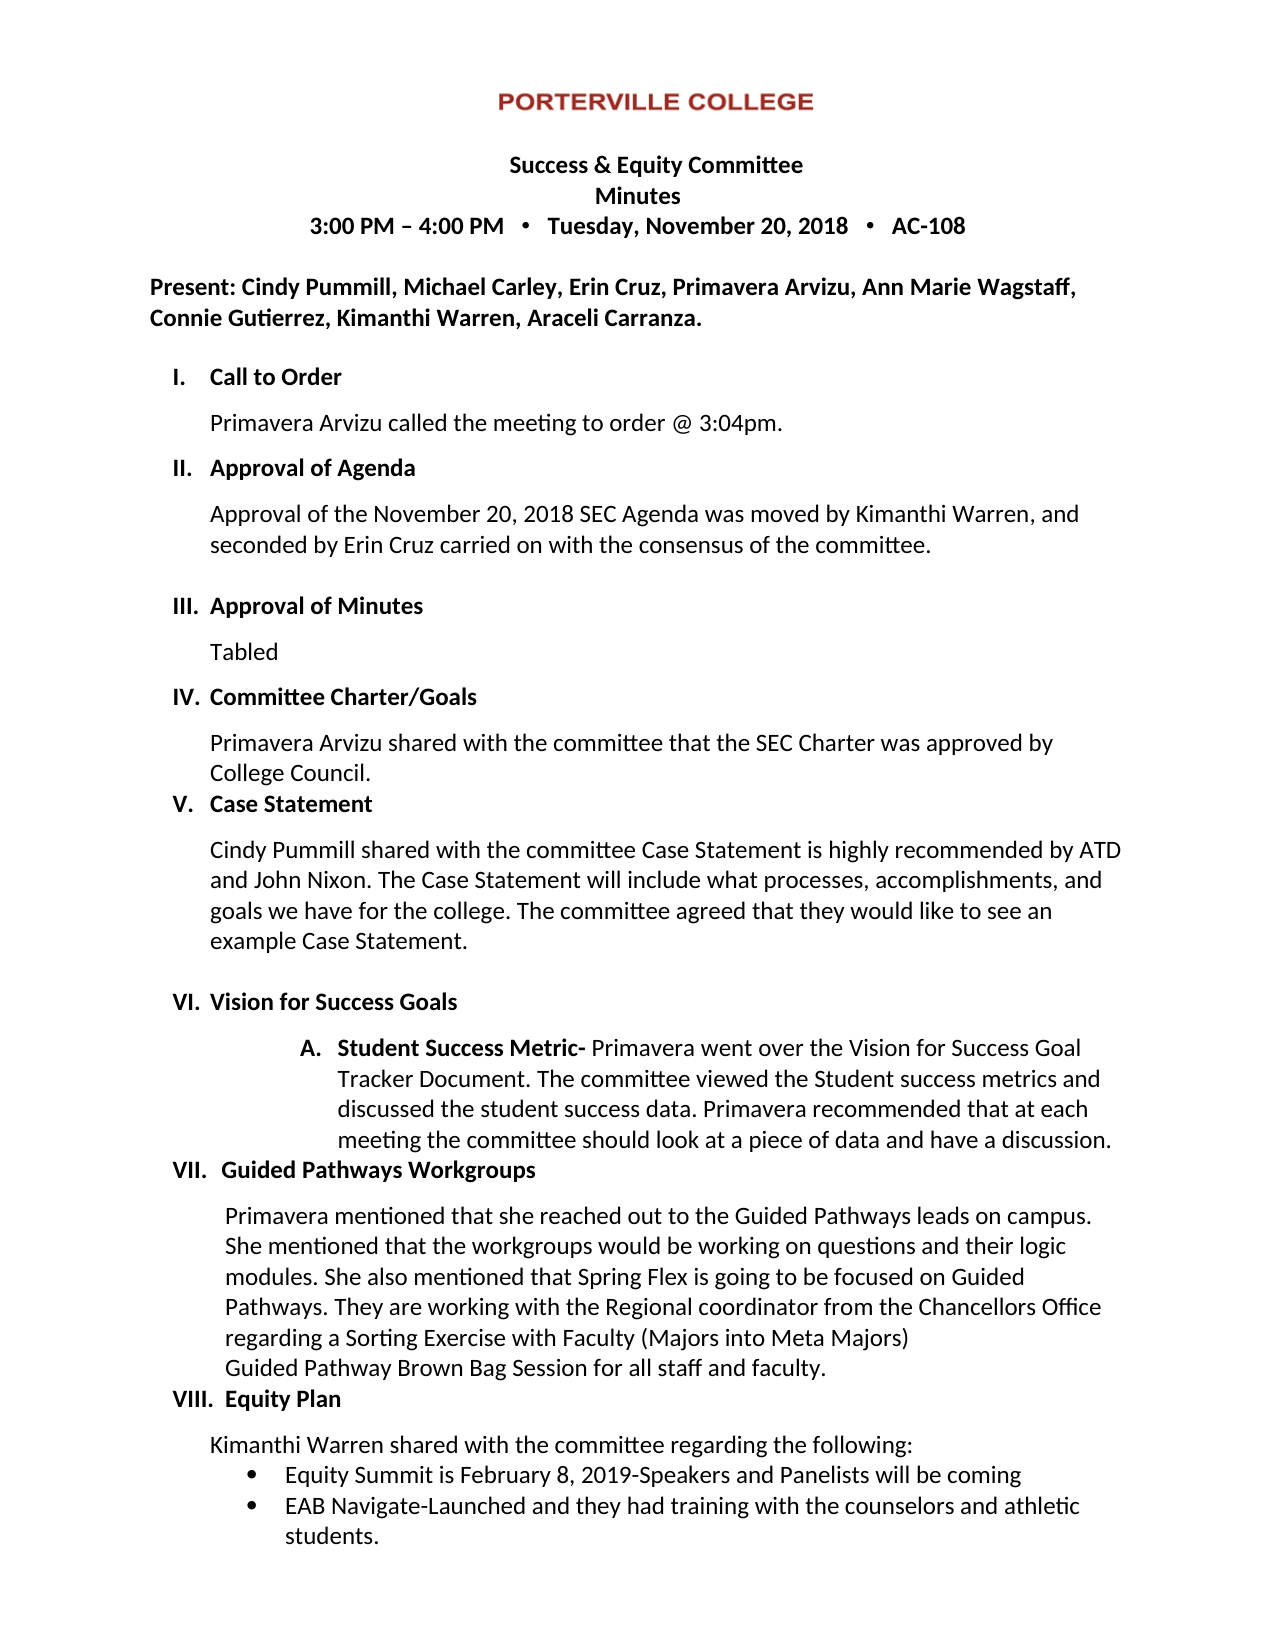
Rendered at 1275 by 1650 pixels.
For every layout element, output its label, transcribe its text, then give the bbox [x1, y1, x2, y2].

list Approval of Minutes [172, 590, 1125, 620]
list Vision for Success Goals [172, 986, 1125, 1017]
list EAB Navigate-Launched and they had training with the counselors and athletic students. [247, 1490, 1125, 1551]
list Primavera Arvizu shared with the committee that the SEC Charter was approved by College Council. [210, 727, 1125, 788]
list Tabled [210, 636, 1125, 666]
list Primavera mentioned that she reached out to the Guided Pathways leads on campus. She mentioned that the workgroups would be working on questions and their logic modules. She also mentioned that Spring Flex is going to be focused on Guided Pathways. They are working with the Regional coordinator from the Chancellors Office regarding a Sorting Exercise with Faculty (Majors into Meta Majors) [225, 1200, 1125, 1353]
text 3:00 PM – 4:00 PM Tuesday, November 20, 2018 AC-108 [150, 210, 1125, 241]
text Success & Equity Committee [187, 149, 1125, 180]
list Call to Order [172, 361, 1125, 392]
list Guided Pathways Workgroups [172, 1154, 1125, 1185]
list Case Statement [172, 788, 1125, 819]
picture [494, 90, 818, 114]
list Equity Summit is February 8, 2019-Speakers and Panelists will be coming [247, 1459, 1125, 1490]
list Student Success Metric- Primavera went over the Vision for Success Goal Tracker Document. The committee viewed the Student success metrics and discussed the student success data. Primavera recommended that at each meeting the committee should look at a piece of data and have a discussion. [300, 1032, 1125, 1154]
list Committee Charter/Goals [172, 681, 1125, 712]
list Approval of Agenda [172, 453, 1125, 483]
list Equity Plan [172, 1383, 1125, 1414]
list Kimanthi Warren shared with the committee regarding the following: [210, 1429, 1125, 1459]
list Cindy Pummill shared with the committee Case Statement is highly recommended by ATD and John Nixon. The Case Statement will include what processes, accomplishments, and goals we have for the college. The committee agreed that they would like to see an example Case Statement. [210, 834, 1125, 956]
text Guided Pathway Brown Bag Session for all staff and faculty. [150, 1353, 1125, 1383]
text Present: Cindy Pummill, Michael Carley, Erin Cruz, Primavera Arvizu, Ann Marie Wagstaff, Connie Gutierrez, Kimanthi Warren, Araceli Carranza. [150, 271, 1125, 332]
text Minutes [150, 180, 1125, 210]
list Primavera Arvizu called the meeting to order @ 3:04pm. [210, 407, 1125, 437]
list Approval of the November 20, 2018 SEC Agenda was moved by Kimanthi Warren, and seconded by Erin Cruz carried on with the consensus of the committee. [210, 498, 1125, 559]
